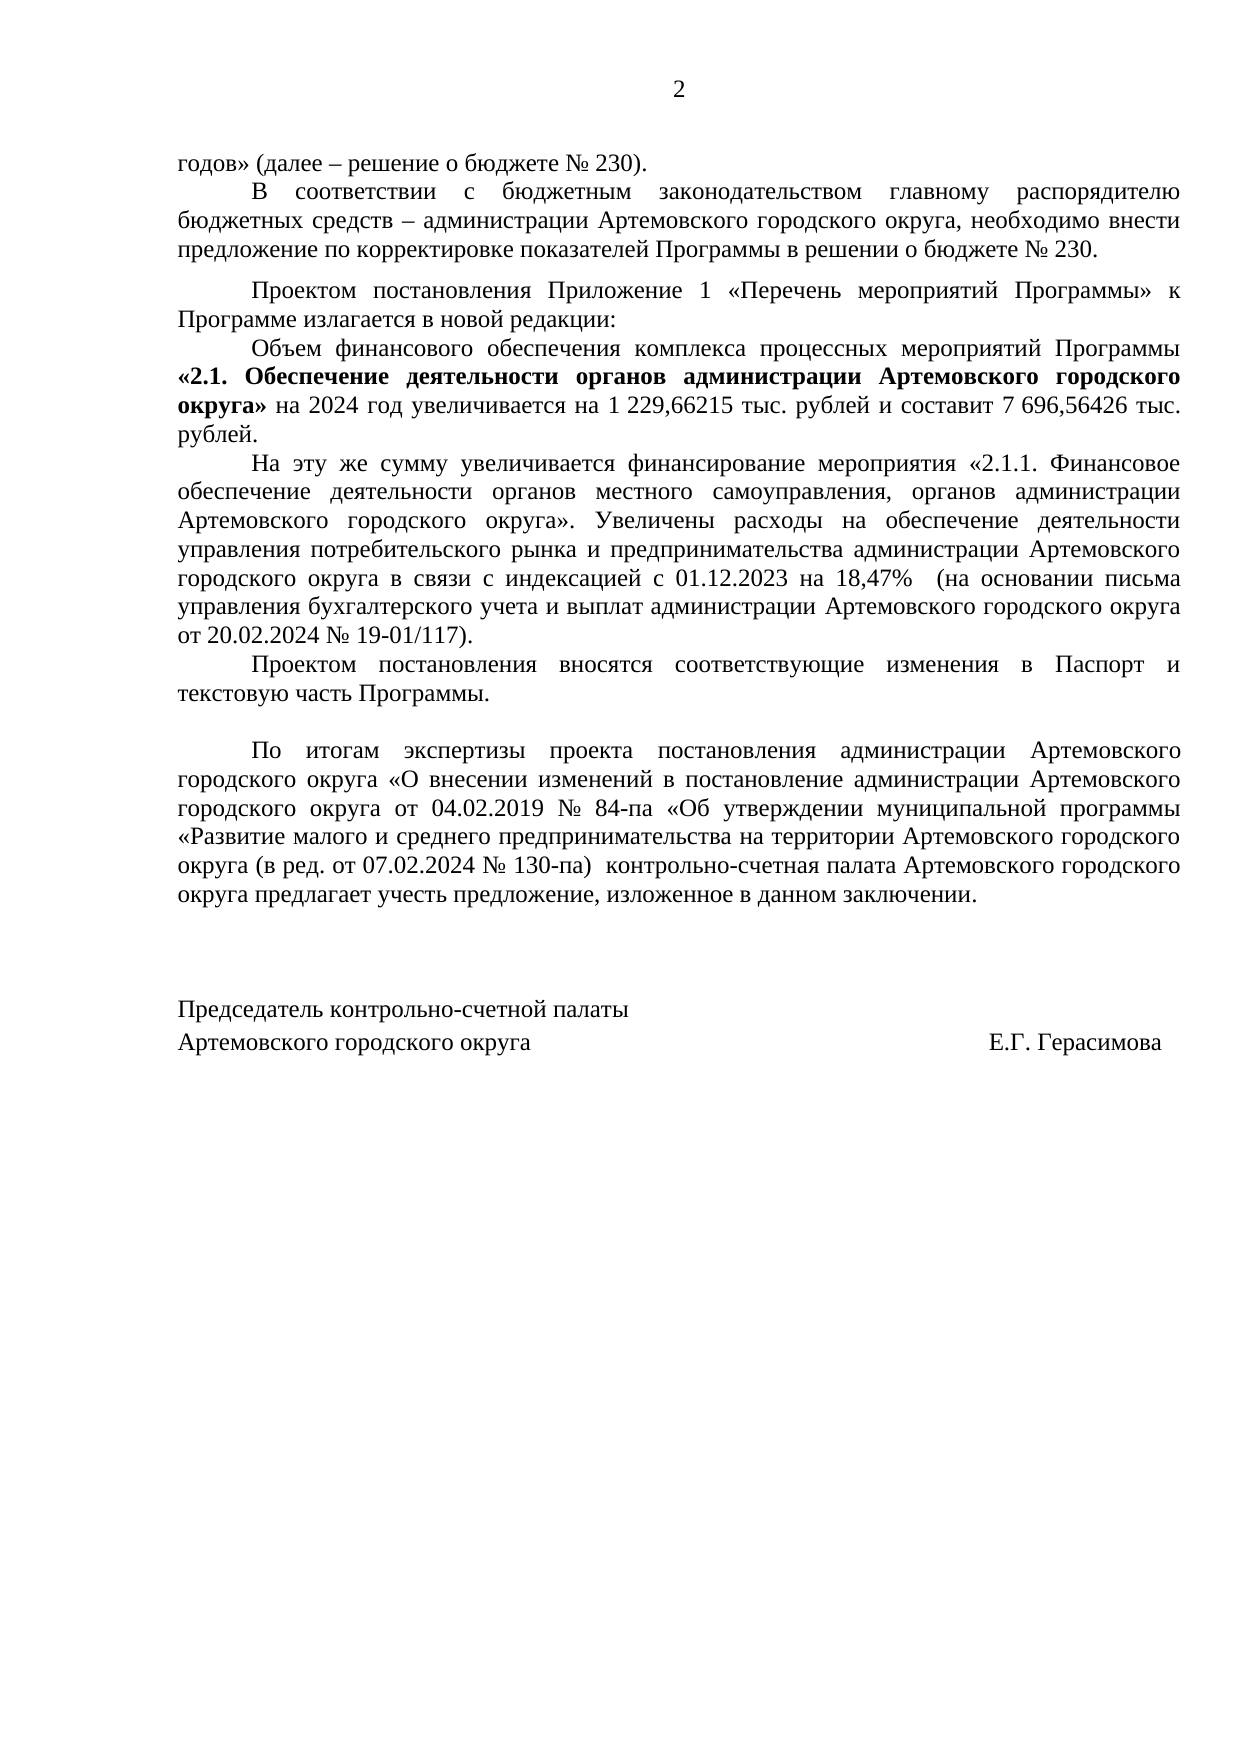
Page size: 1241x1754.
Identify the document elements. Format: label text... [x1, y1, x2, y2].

text Председатель контрольно-счетной палаты [177, 994, 1181, 1023]
text Артемовского городского округа Е.Г. Герасимова [177, 1027, 1181, 1056]
text Проектом постановления Приложение 1 «Перечень мероприятий Программы» к Программе излагается в новой редакции: [177, 275, 1181, 333]
text На эту же сумму увеличивается финансирование мероприятия «2.1.1. Финансовое обеспечение деятельности органов местного самоуправления, органов администрации Артемовского городского округа». Увеличены расходы на обеспечение деятельности управления потребительского рынка и предпринимательства администрации Артемовского городского округа в связи с индексацией с 01.12.2023 на 18,47% (на основании письма управления бухгалтерского учета и выплат администрации Артемовского городского округа от 20.02.2024 № 19-01/117). [177, 448, 1181, 649]
text Проектом постановления вносятся соответствующие изменения в Паспорт и текстовую часть Программы. [177, 649, 1181, 706]
text По итогам экспертизы проекта постановления администрации Артемовского городского округа «О внесении изменений в постановление администрации Артемовского городского округа от 04.02.2019 № 84-па «Об утверждении муниципальной программы «Развитие малого и среднего предпринимательства на территории Артемовского городского округа (в ред. от 07.02.2024 № 130-па) контрольно-счетная палата Артемовского городского округа предлагает учесть предложение, изложенное в данном заключении. [177, 735, 1181, 908]
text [177, 148, 1181, 176]
text В соответствии с бюджетным законодательством главному распорядителю бюджетных средств – администрации Артемовского городского округа, необходимо внести предложение по корректировке показателей Программы в решении о бюджете № 230. [177, 176, 1181, 263]
text Объем финансового обеспечения комплекса процессных мероприятий Программы «2.1. Обеспечение деятельности органов администрации Артемовского городского округа» на 2024 год увеличивается на 1 229,66215 тыс. рублей и составит 7 696,56426 тыс. рублей. [177, 333, 1181, 448]
